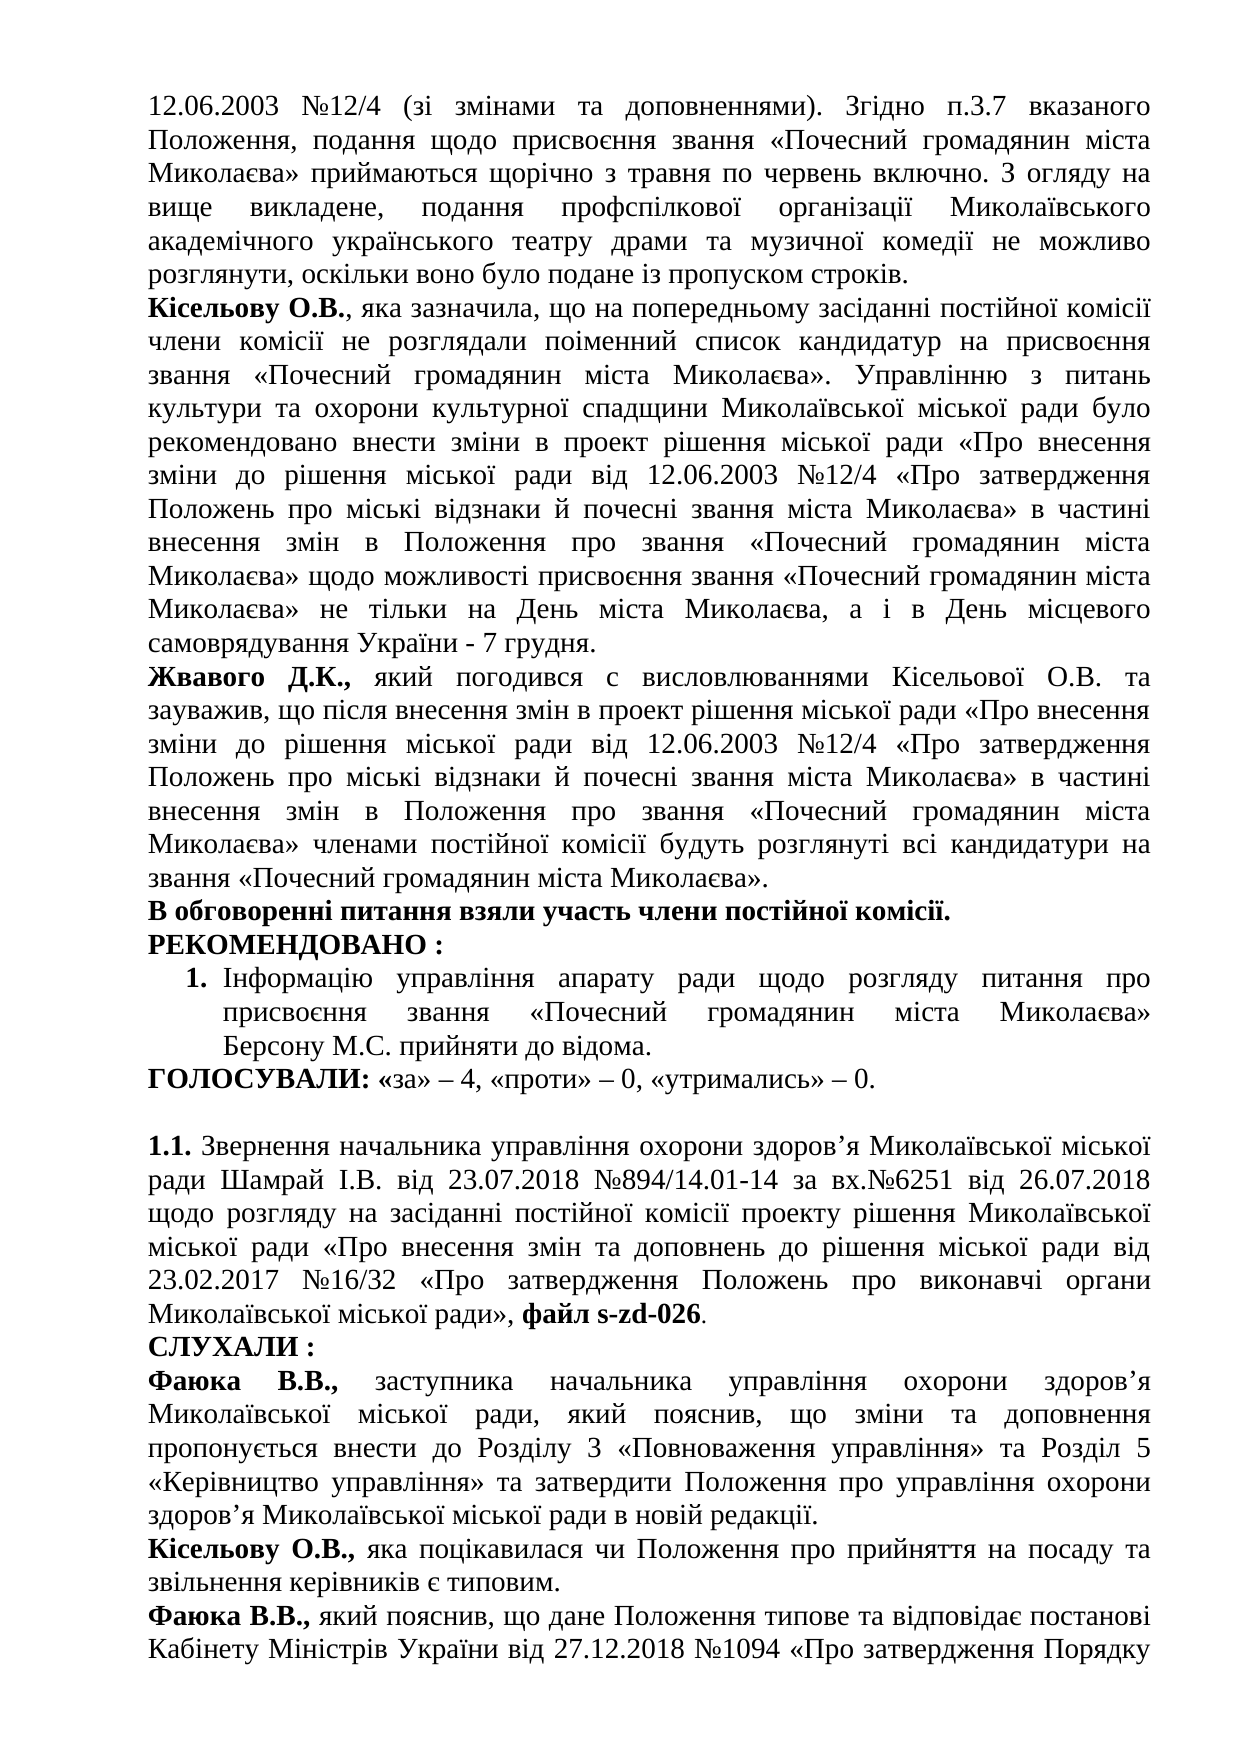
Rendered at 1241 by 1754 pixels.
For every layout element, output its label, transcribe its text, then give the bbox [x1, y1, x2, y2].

text ГОЛОСУВАЛИ: «за» – 4, «проти» – 0, «утримались» – 0. [148, 1061, 1152, 1095]
list РЕКОМЕНДОВАНО : [148, 927, 1152, 961]
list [148, 88, 1152, 290]
text Кісельову О.В., яка поцікавилася чи Положення про прийняття на посаду та звільнення керівників є типовим. [148, 1531, 1152, 1598]
list СЛУХАЛИ : [148, 1329, 1152, 1363]
text Фаюка В.В., заступника начальника управління охорони здоров’я Миколаївської міської ради, який пояснив, що зміни та доповнення пропонується внести до Розділу 3 «Повноваження управління» та Розділ 5 «Керівництво управління» та затвердити Положення про управління охорони здоров’я Миколаївської міської ради в новій редакції. [148, 1363, 1152, 1531]
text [148, 1598, 1152, 1665]
list Інформацію управління апарату ради щодо розгляду питання про присвоєння звання «Почесний громадянин міста Миколаєва» Берсону М.С. прийняти до відома. [185, 961, 1152, 1061]
list Кісельову О.В., яка зазначила, що на попередньому засіданні постійної комісії члени комісії не розглядали поіменний список кандидатур на присвоєння звання «Почесний громадянин міста Миколаєва». Управлінню з питань культури та охорони культурної спадщини Миколаївської міської ради було рекомендовано внести зміни в проект рішення міської ради «Про внесення зміни до рішення міської ради від 12.06.2003 №12/4 «Про затвердження Положень про міські відзнаки й почесні звання міста Миколаєва» в частині внесення змін в Положення про звання «Почесний громадянин міста Миколаєва» щодо можливості присвоєння звання «Почесний громадянин міста Миколаєва» не тільки на День міста Миколаєва, а і в День місцевого самоврядування України - 7 грудня. [148, 290, 1152, 659]
list Жвавого Д.К., який погодився с висловлюваннями Кісельової О.В. та зауважив, що після внесення змін в проект рішення міської ради «Про внесення зміни до рішення міської ради від 12.06.2003 №12/4 «Про затвердження Положень про міські відзнаки й почесні звання міста Миколаєва» в частині внесення змін в Положення про звання «Почесний громадянин міста Миколаєва» членами постійної комісії будуть розглянуті всі кандидатури на звання «Почесний громадянин міста Миколаєва». [148, 659, 1152, 893]
text 1.1. Звернення начальника управління охорони здоров’я Миколаївської міської ради Шамрай І.В. від 23.07.2018 №894/14.01-14 за вх.№6251 від 26.07.2018 щодо розгляду на засіданні постійної комісії проекту рішення Миколаївської міської ради «Про внесення змін та доповнень до рішення міської ради від 23.02.2017 №16/32 «Про затвердження Положень про виконавчі органи Миколаївської міської ради», файл s-zd-026. [148, 1128, 1152, 1329]
list В обговоренні питання взяли участь члени постійної комісії. [148, 893, 1152, 927]
